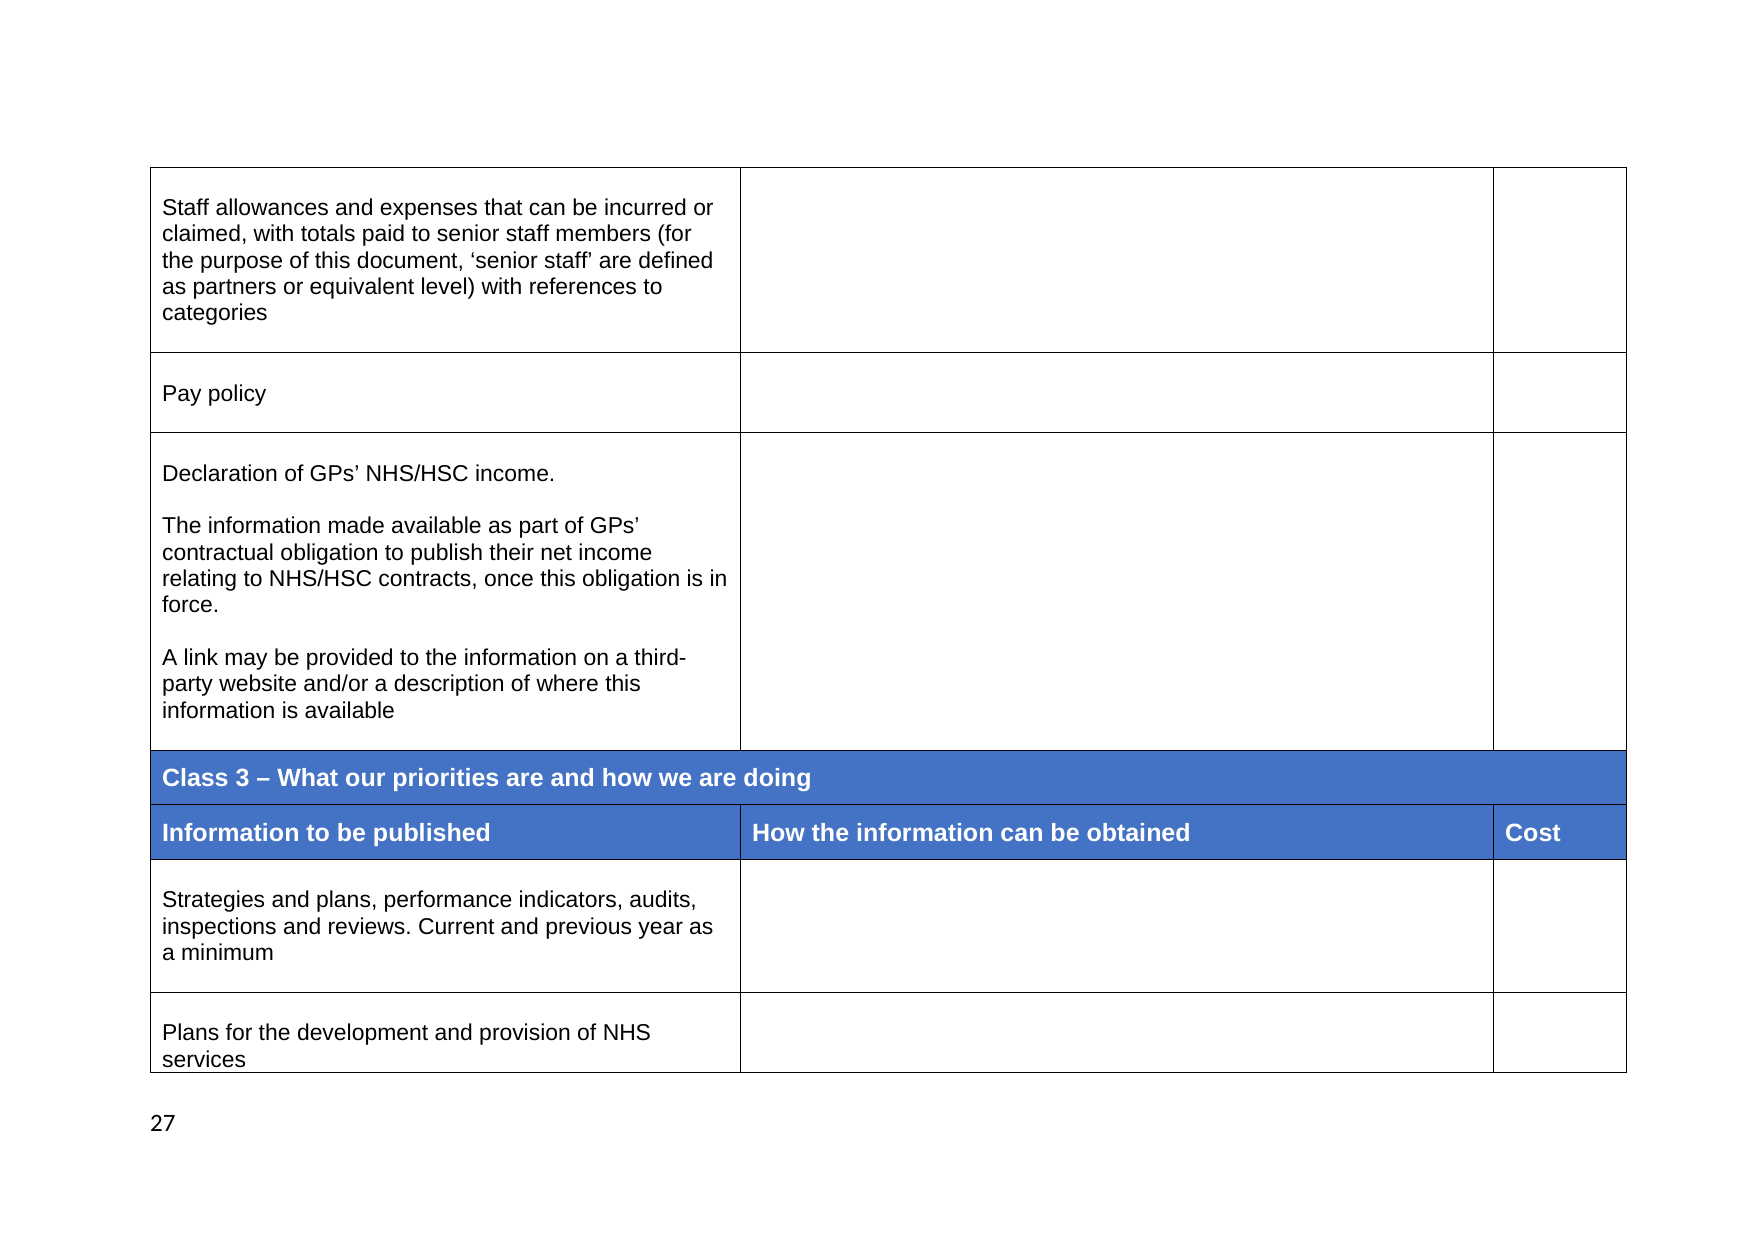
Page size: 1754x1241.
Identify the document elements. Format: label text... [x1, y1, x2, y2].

table_cell [1494, 993, 1626, 1072]
table_cell How the information can be obtained [741, 805, 1493, 859]
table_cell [151, 993, 740, 1072]
table_cell [741, 993, 1493, 1072]
table_cell [1494, 860, 1626, 992]
table_cell Declaration of GPs’ NHS/HSC income. The information made available as part of GPs’ contractual obligation to publish their net income relating to NHS/HSC contracts, once this obligation is in force. A link may be provided to the information on a third-party website and/or a description of where this information is available [151, 433, 740, 749]
table_cell [741, 860, 1493, 992]
table_cell Information to be published [151, 805, 740, 859]
table_cell [1494, 433, 1626, 749]
table_cell [1494, 353, 1626, 432]
table_cell [741, 168, 1493, 352]
table_cell [1494, 168, 1626, 352]
table_cell Staff allowances and expenses that can be incurred or claimed, with totals paid to senior staff members (for the purpose of this document, ‘senior staff’ are defined as partners or equivalent level) with references to categories [151, 168, 740, 352]
table_cell Strategies and plans, performance indicators, audits, inspections and reviews. Current and previous year as a minimum [151, 860, 740, 992]
table_cell Cost [1494, 805, 1626, 859]
table_cell Class 3 – What our priorities are and how we are doing [151, 751, 1626, 804]
table_cell [741, 353, 1493, 432]
table_cell [741, 433, 1493, 749]
table_cell Pay policy [151, 353, 740, 432]
